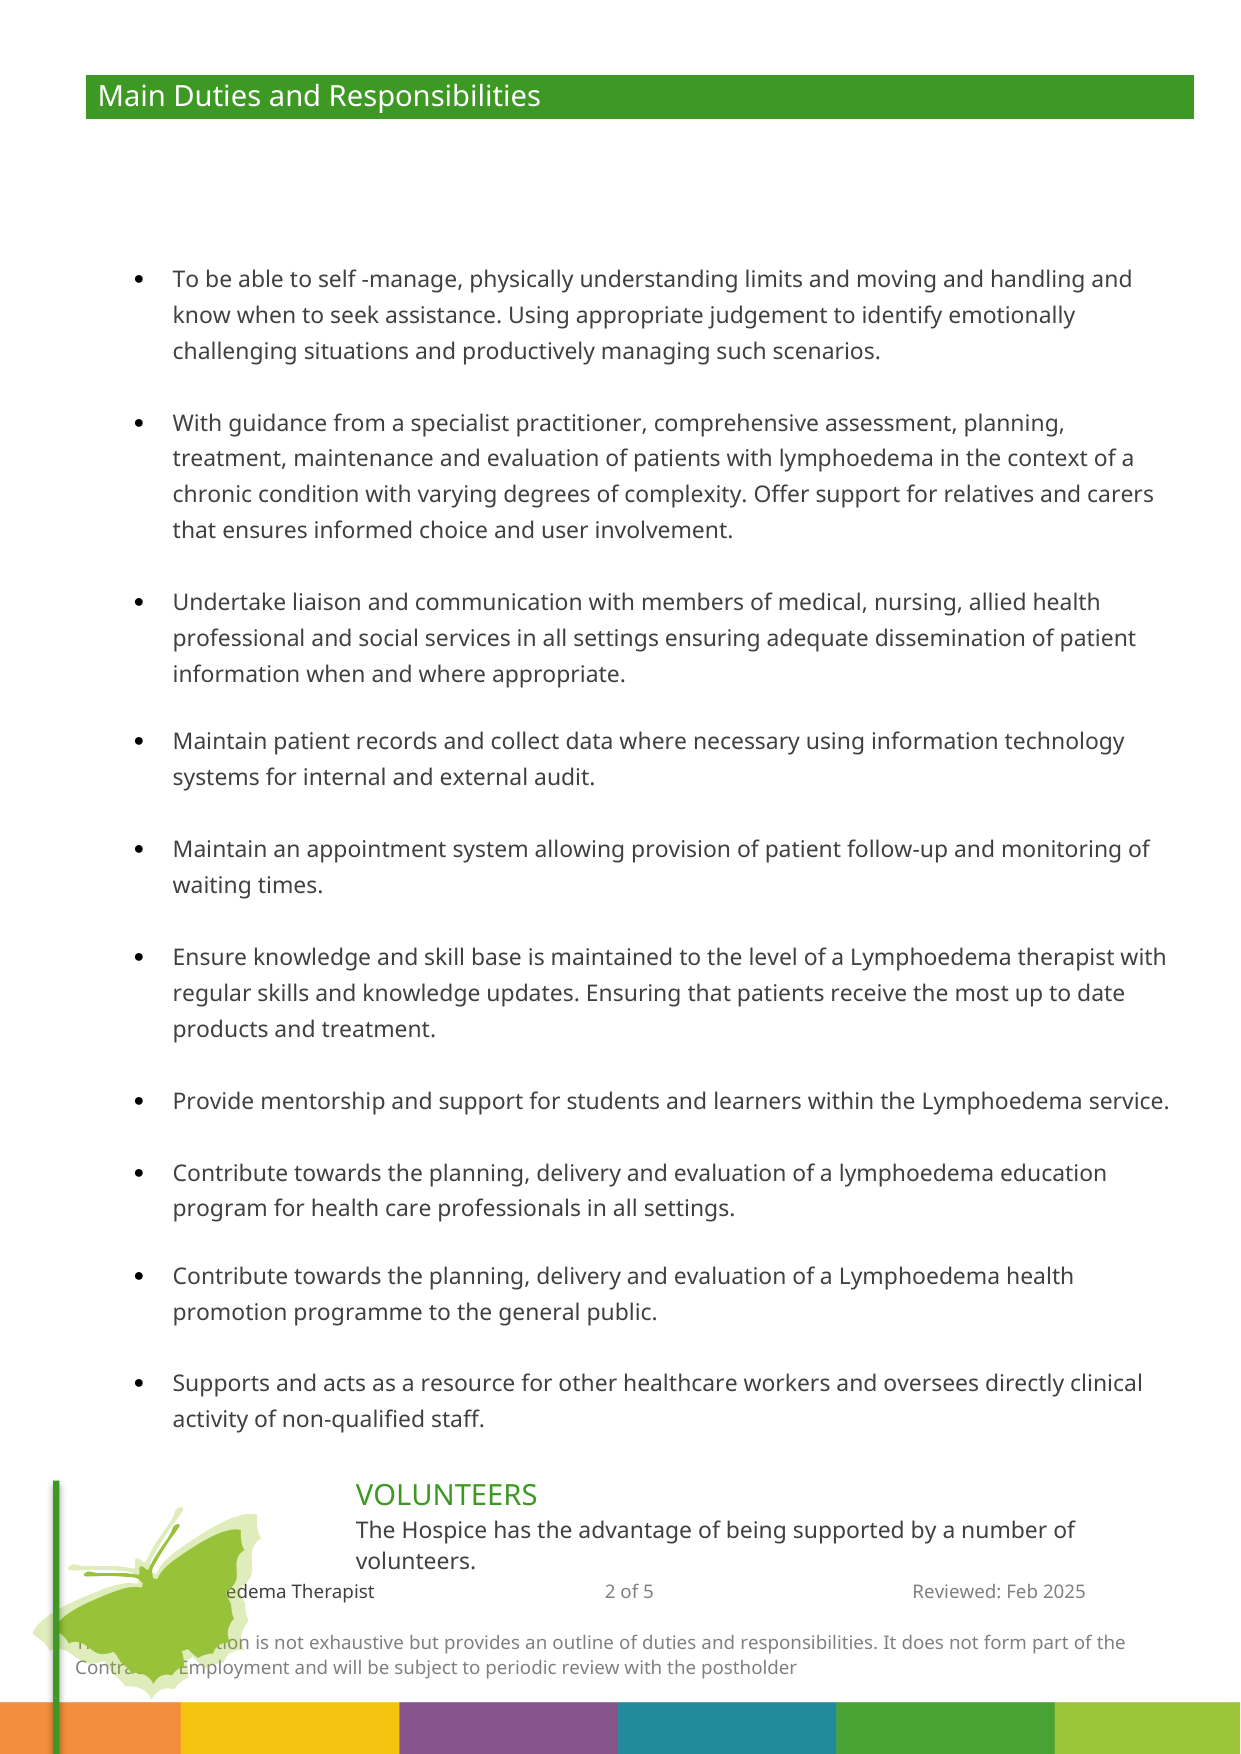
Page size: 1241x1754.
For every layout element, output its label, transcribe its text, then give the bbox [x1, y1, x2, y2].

picture [0, 1702, 53, 1754]
text The Hospice has the advantage of being supported by a number of volunteers. [356, 1514, 1165, 1577]
picture [60, 1702, 1241, 1754]
table_header Main Duties and Responsibilities [86, 75, 1194, 119]
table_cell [86, 119, 1194, 1474]
subtitle VOLUNTEERS [356, 1474, 1165, 1514]
